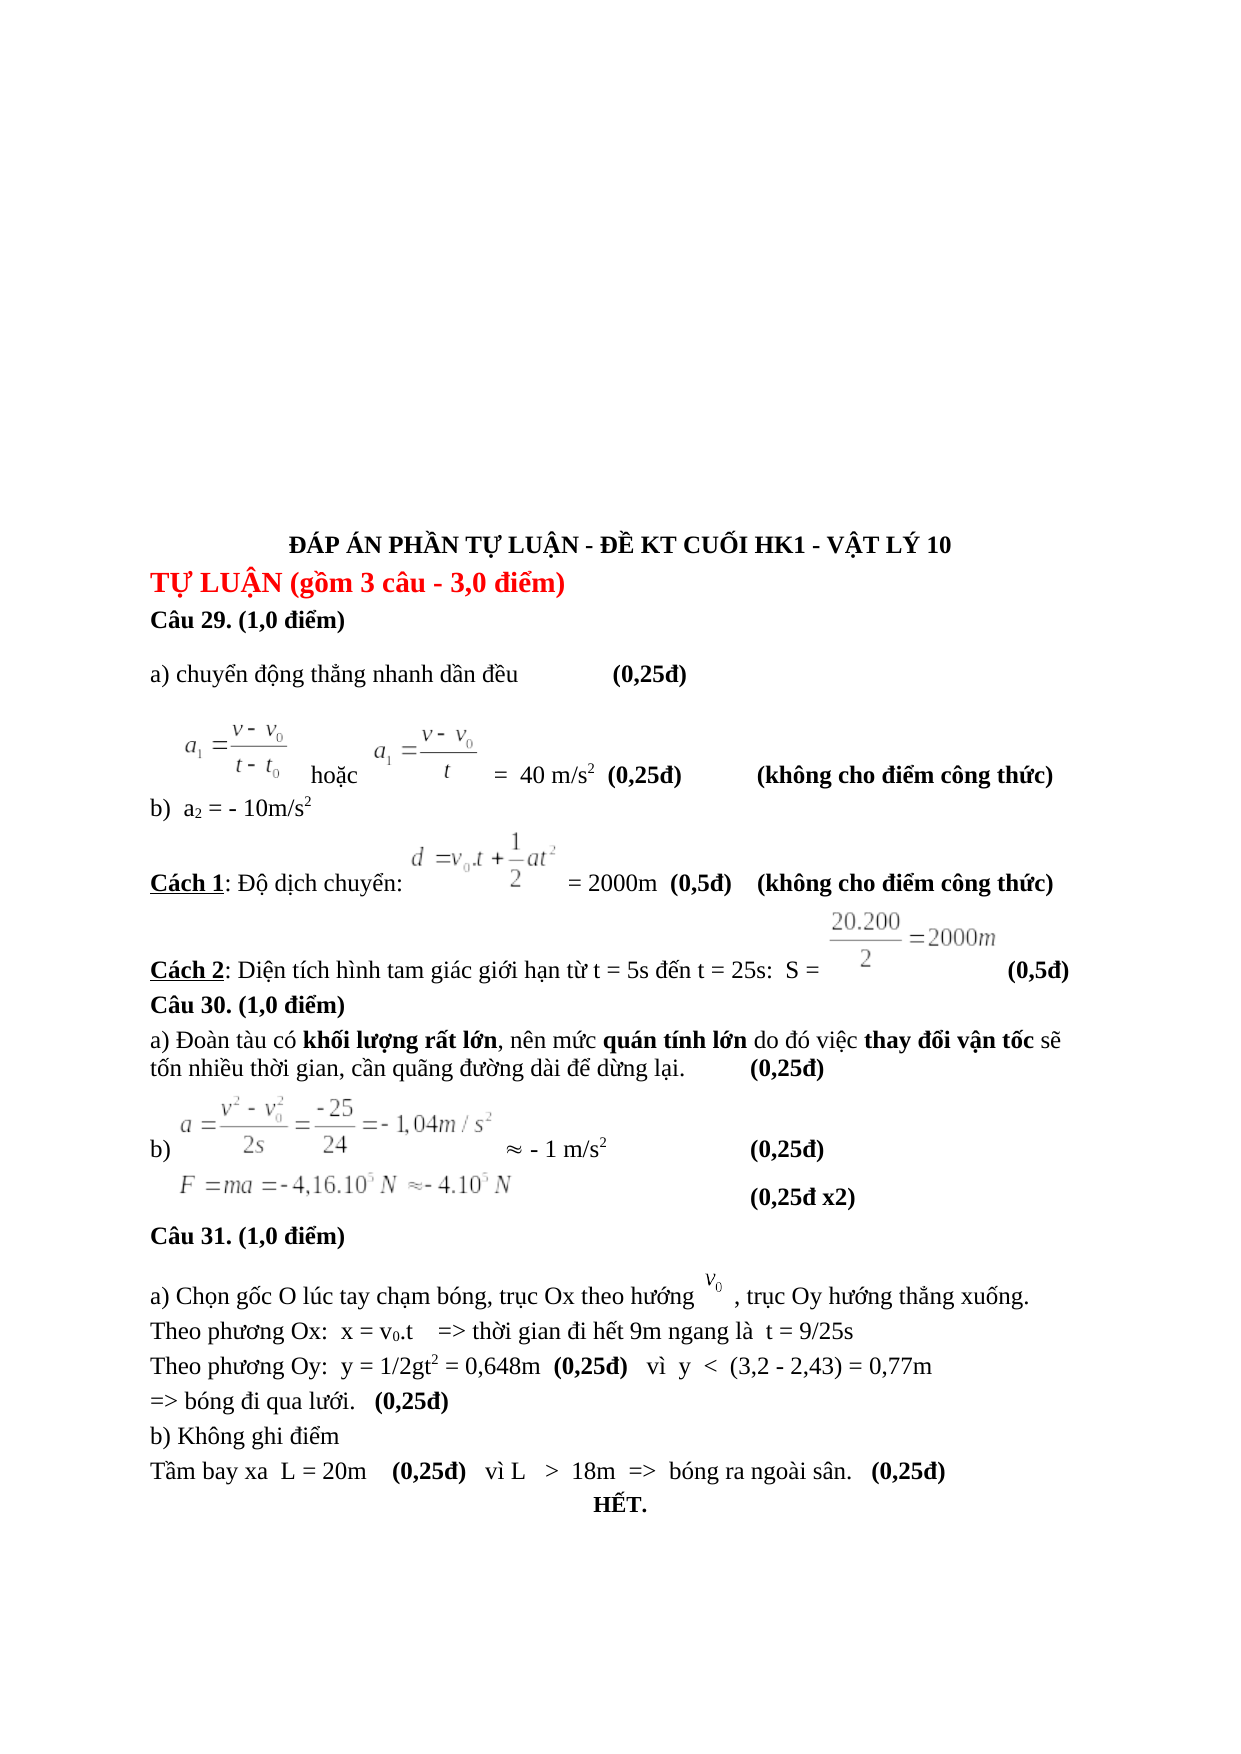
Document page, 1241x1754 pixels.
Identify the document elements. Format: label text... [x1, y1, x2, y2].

text Theo phương Oy: y = 1/2gt2 = 0,648m (0,25đ) vì y < (3,2 - 2,43) = 0,77m [150, 1351, 1090, 1379]
text hoặc = 40 m/s2 (0,25đ) (không cho điểm công thức) [150, 712, 1090, 789]
text => bóng đi qua lưới. (0,25đ) [150, 1386, 1090, 1414]
text b) - 1 m/s2 (0,25đ) [150, 1088, 1090, 1163]
text Câu 30. (1,0 điểm) [150, 990, 1090, 1018]
text Cách 1: Độ dịch chuyển: = 2000m (0,5đ) (không cho điểm công thức) [150, 826, 1090, 897]
text a) Đoàn tàu có khối lượng rất lớn, nên mức quán tính lớn do đó việc thay đổi vận tốc sẽ tốn nhiều thời gian, cần quãng đường dài để dừng lại. (0,25đ) [150, 1025, 1090, 1082]
text Tầm bay xa L = 20m (0,25đ) vì L > 18m => bóng ra ngoài sân. (0,25đ) [150, 1456, 1090, 1484]
text a) Chọn gốc O lúc tay chạm bóng, trục Ox theo hướng , trục Oy hướng thẳng xuống. [150, 1256, 1090, 1309]
text Theo phương Ox: x = v0.t => thời gian đi hết 9m ngang là t = 9/25s [150, 1316, 1090, 1344]
text Câu 31. (1,0 điểm) [150, 1221, 1090, 1250]
text ĐÁP ÁN PHẦN TỰ LUẬN - ĐỀ KT CUỐI HK1 - VẬT LÝ 10 [150, 530, 1090, 559]
text Cách 2: Diện tích hình tam giác giới hạn từ t = 5s đến t = 25s: S = (0,5đ) [150, 907, 1090, 983]
text b) a2 = - 10m/s2 [150, 793, 1090, 822]
text Câu 29. (1,0 điểm) [150, 605, 1090, 633]
text (0,25đ x2) [150, 1167, 1090, 1210]
text a) chuyển động thẳng nhanh dần đều (0,25đ) [150, 659, 1090, 687]
text TỰ LUẬN (gồm 3 câu - 3,0 điểm) [150, 565, 1090, 598]
text b) Không ghi điểm [150, 1421, 1090, 1449]
text HẾT. [150, 1491, 1090, 1517]
